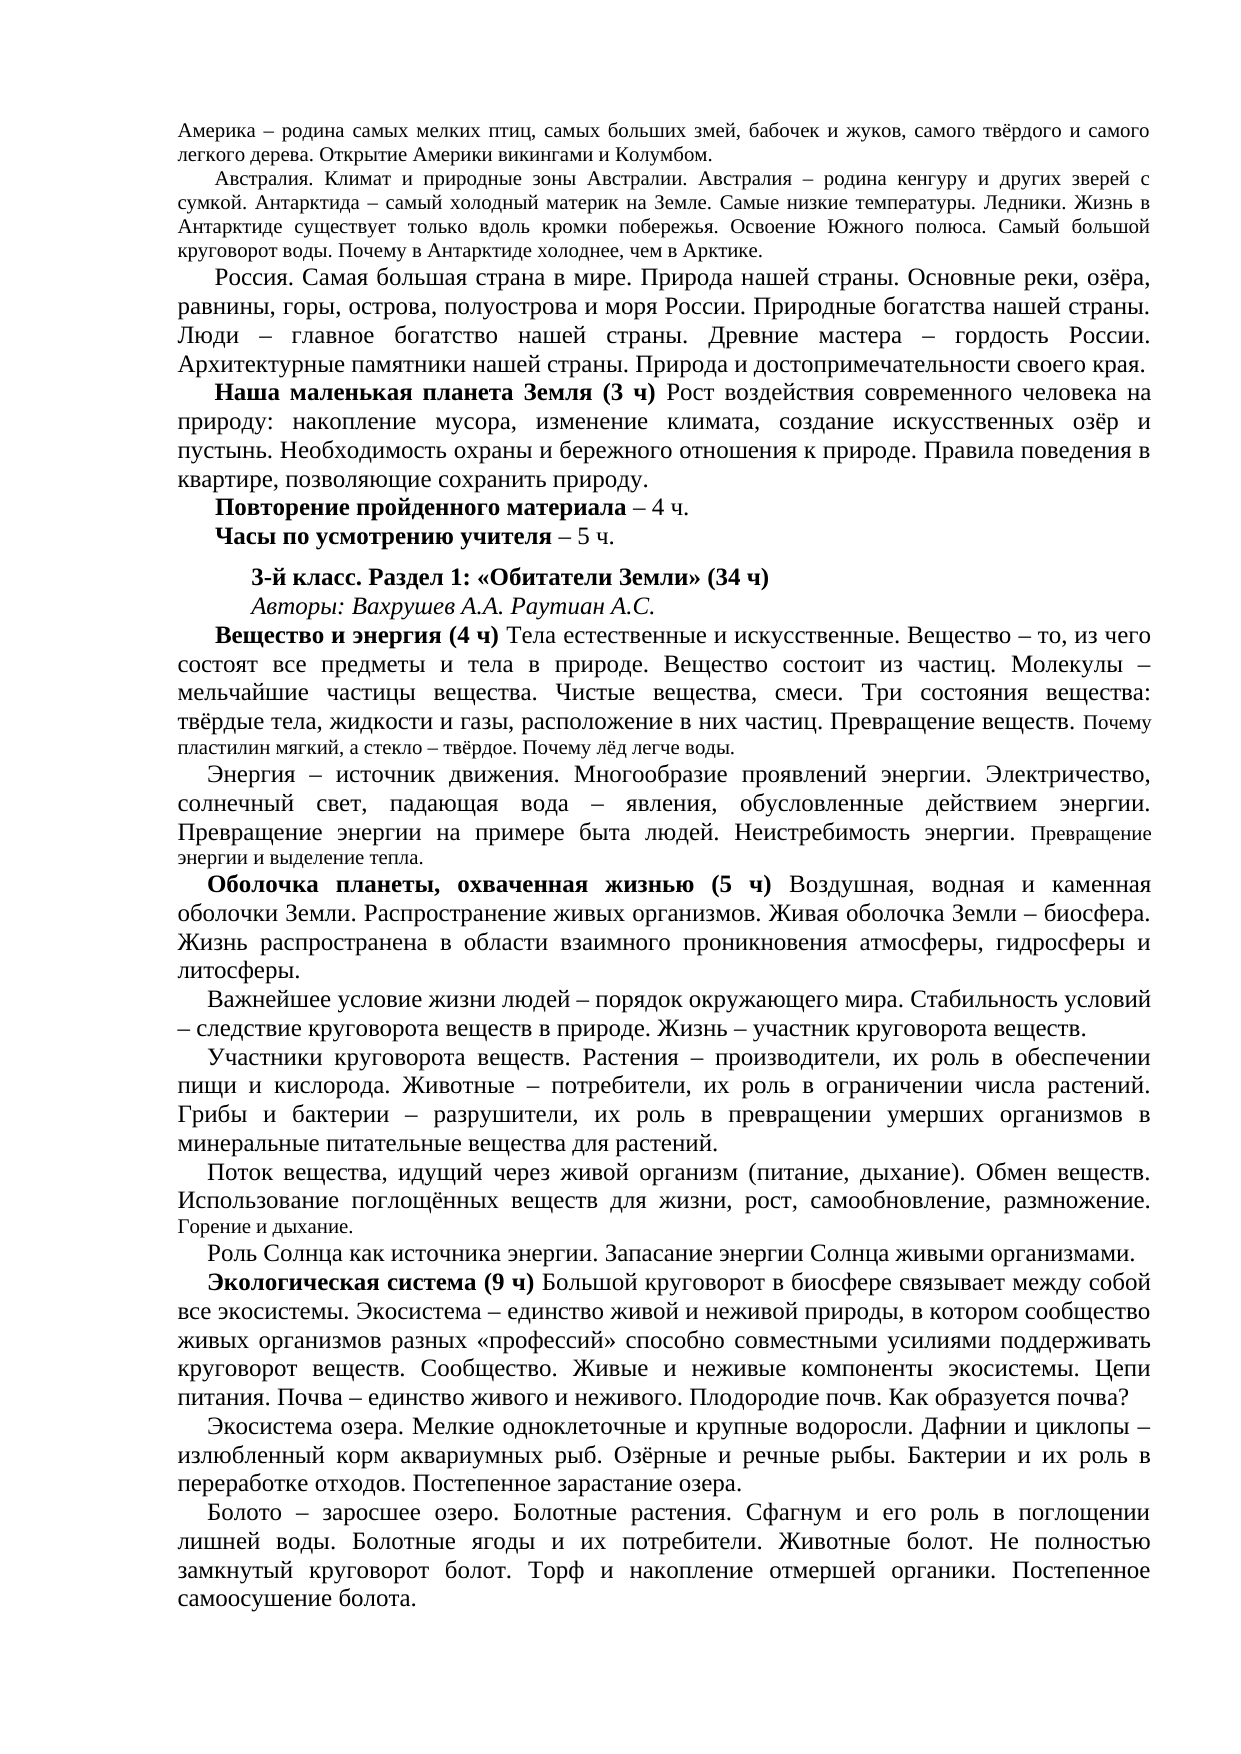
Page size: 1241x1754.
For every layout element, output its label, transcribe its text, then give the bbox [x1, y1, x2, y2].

text Оболочка планеты, охваченная жизнью (5 ч) Воздушная, водная и каменная оболочки Земли. Распространение живых организмов. Живая оболочка Земли – биосфера. Жизнь распространена в области взаимного проникновения атмосферы, гидросферы и литосферы. [177, 869, 1152, 984]
text Повторение пройденного материала – 4 ч. [177, 492, 1152, 521]
text Наша маленькая планета Земля (3 ч) Рост воздействия современного человека на природу: накопление мусора, изменение климата, создание искусственных озёр и пустынь. Необходимость охраны и бережного отношения к природе. Правила поведения в квартире, позволяющие сохранить природу. [177, 377, 1152, 492]
text Энергия – источник движения. Многообразие проявлений энергии. Электричество, солнечный свет, падающая вода – явления, обусловленные действием энергии. Превращение энергии на примере быта людей. Неистребимость энергии. Превращение энергии и выделение тепла. [177, 759, 1152, 869]
text Экологическая система (9 ч) Большой круговорот в биосфере связывает между собой все экосистемы. Экосистема – единство живой и неживой природы, в котором сообщество живых организмов разных «профессий» способно совместными усилиями поддерживать круговорот веществ. Сообщество. Живые и неживые компоненты экосистемы. Цепи питания. Почва – единство живого и неживого. Плодородие почв. Как образуется почва? [177, 1267, 1152, 1411]
text Поток вещества, идущий через живой организм (питание, дыхание). Обмен веществ. Использование поглощённых веществ для жизни, рост, самообновление, размножение. Горение и дыхание. [177, 1157, 1152, 1238]
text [177, 118, 1152, 166]
text Авторы: Вахрушев А.А. Раутиан А.С. [177, 591, 1152, 620]
text Роль Солнца как источника энергии. Запасание энергии Солнца живыми организмами. [177, 1238, 1152, 1267]
text Болото – заросшее озеро. Болотные растения. Сфагнум и его роль в поглощении лишней воды. Болотные ягоды и их потребители. Животные болот. Не полностью замкнутый круговорот болот. Торф и накопление отмершей органики. Постепенное самоосушение болота. [177, 1497, 1152, 1612]
text Австралия. Климат и природные зоны Австралии. Австралия – родина кенгуру и других зверей с сумкой. Антарктида – самый холодный материк на Земле. Самые низкие температуры. Ледники. Жизнь в Антарктиде существует только вдоль кромки побережья. Освоение Южного полюса. Самый большой круговорот воды. Почему в Антарктиде холоднее, чем в Арктике. [177, 166, 1152, 262]
text Вещество и энергия (4 ч) Тела естественные и искусственные. Вещество – то, из чего состоят все предметы и тела в природе. Вещество состоит из частиц. Молекулы – мельчайшие частицы вещества. Чистые вещества, смеси. Три состояния вещества: твёрдые тела, жидкости и газы, расположение в них частиц. Превращение веществ. Почему пластилин мягкий, а стекло – твёрдое. Почему лёд легче воды. [177, 620, 1152, 759]
text 3-й класс. Раздел 1: «Обитатели Земли» (34 ч) [177, 562, 1152, 591]
text Важнейшее условие жизни людей – порядок окружающего мира. Стабильность условий – следствие круговорота веществ в природе. Жизнь – участник круговорота веществ. [177, 984, 1152, 1042]
text Экосистема озера. Мелкие одноклеточные и крупные водоросли. Дафнии и циклопы – излюбленный корм аквариумных рыб. Озёрные и речные рыбы. Бактерии и их роль в переработке отходов. Постепенное зарастание озера. [177, 1411, 1152, 1497]
text Часы по усмотрению учителя – 5 ч. [177, 521, 1152, 550]
text Россия. Самая большая страна в мире. Природа нашей страны. Основные реки, озёра, равнины, горы, острова, полуострова и моря России. Природные богатства нашей страны. Люди – главное богатство нашей страны. Древние мастера – гордость России. Архитектурные памятники нашей страны. Природа и достопримечательности своего края. [177, 262, 1152, 377]
text Участники круговорота веществ. Растения – производители, их роль в обеспечении пищи и кислорода. Животные – потребители, их роль в ограничении числа растений. Грибы и бактерии – разрушители, их роль в превращении умерших организмов в минеральные питательные вещества для растений. [177, 1042, 1152, 1157]
